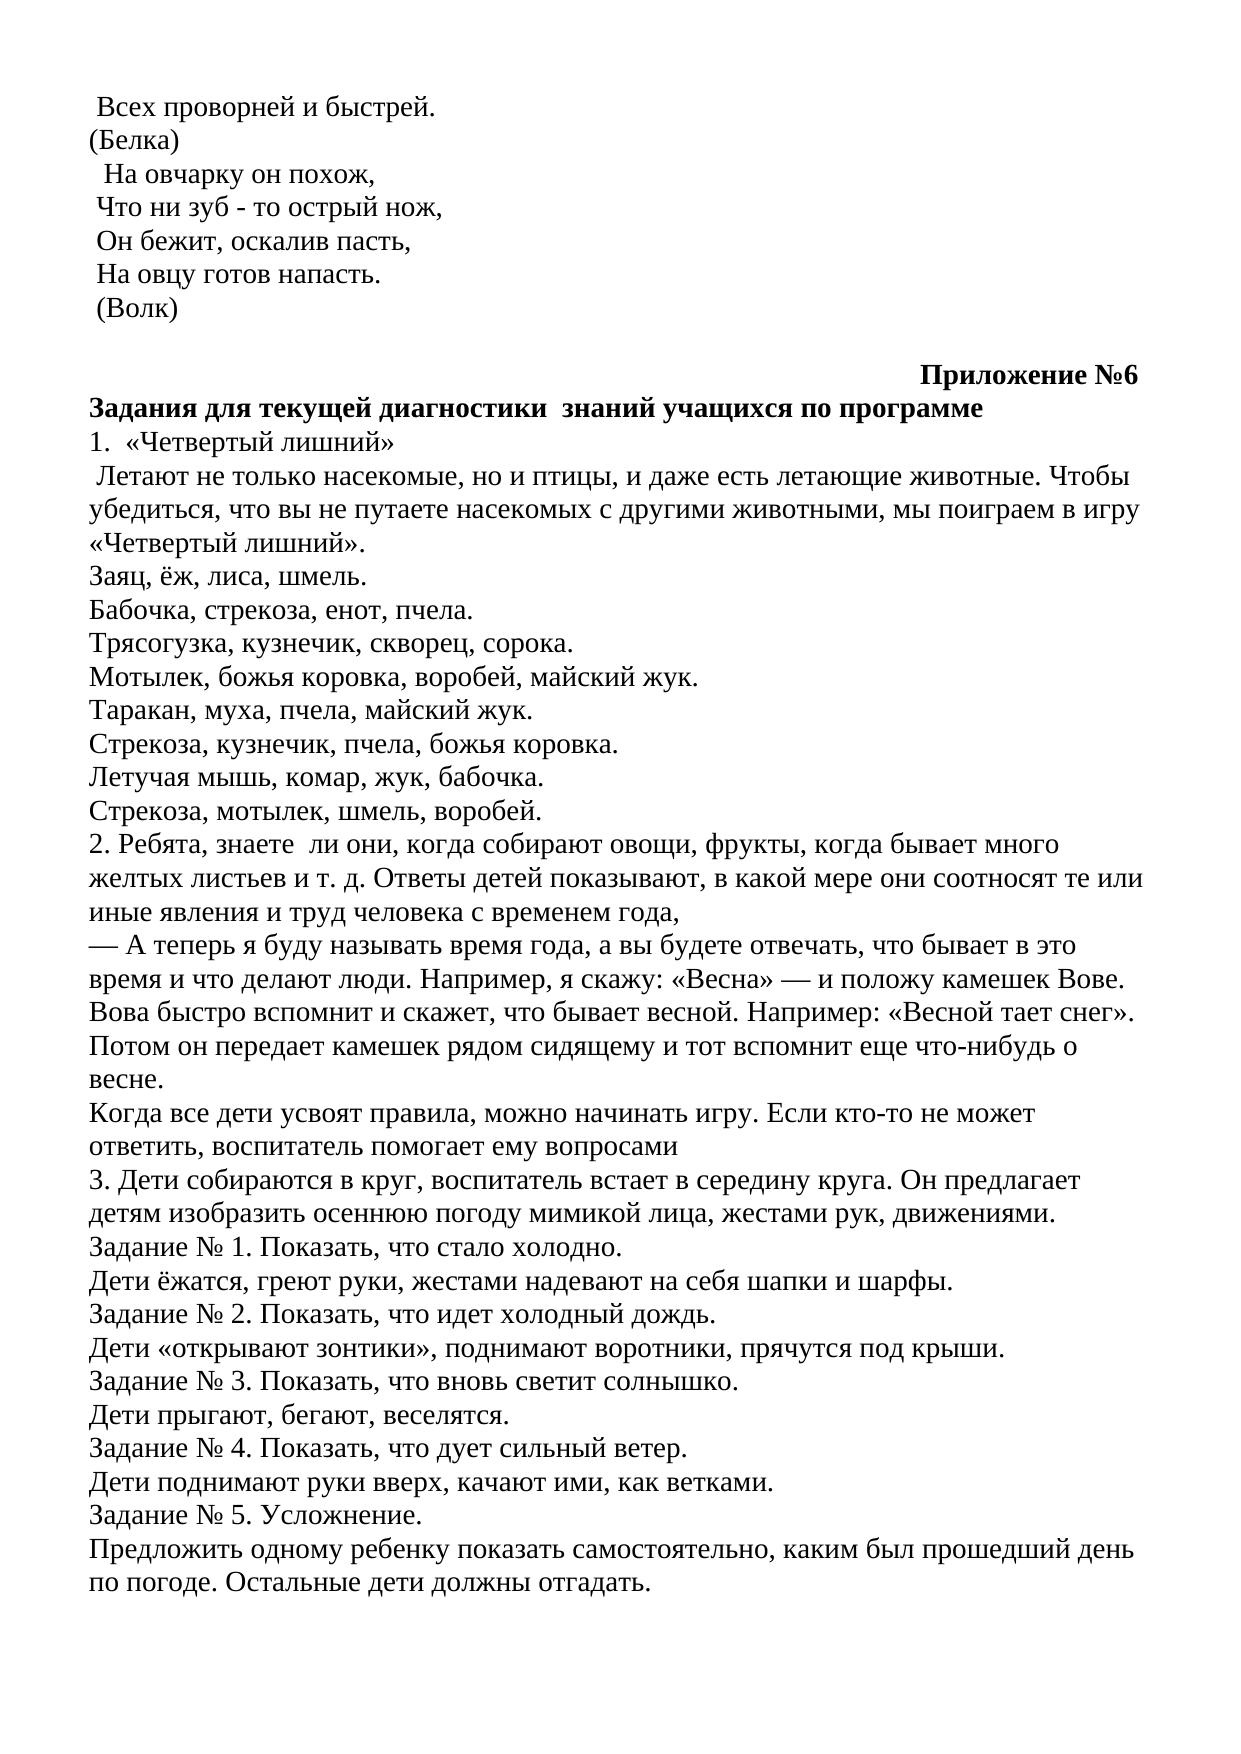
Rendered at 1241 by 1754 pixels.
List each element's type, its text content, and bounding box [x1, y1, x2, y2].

text Стрекоза, кузнечик, пчела, божья коровка. [89, 726, 1152, 759]
text На овцу готов напасть. [89, 256, 1152, 290]
text Летучая мышь, комар, жук, бабочка. [89, 759, 1152, 793]
text Летают не только насекомые, но и птицы, и даже есть летающие животные. Чтобы убедиться, что вы не путаете насекомых с другими животными, мы поиграем в игру «Четвертый лишний». [89, 458, 1152, 558]
text Задание № 4. Показать, что дует сильный ветер. [89, 1430, 1152, 1464]
text Заяц, ёж, лиса, шмель. [89, 558, 1152, 592]
text Задание № 3. Показать, что вновь светит солнышко. [89, 1363, 1152, 1397]
text Задание № 1. Показать, что стало холодно. [89, 1229, 1152, 1263]
text Когда все дети усвоят правила, можно начинать игру. Если кто-то не может ответить, воспитатель помогает ему вопросами [89, 1095, 1152, 1162]
text Что ни зуб - то острый нож, [89, 189, 1152, 223]
text (Волк) [89, 290, 1152, 323]
text Задание № 2. Показать, что идет холодный дождь. [89, 1296, 1152, 1330]
text На овчарку он похож, [89, 156, 1152, 189]
text Стрекоза, мотылек, шмель, воробей. [89, 793, 1152, 827]
text Задания для текущей диагностики знаний учащихся по программе [89, 391, 1152, 424]
text 2. Ребята, знаете ли они, когда собирают овощи, фрукты, когда бывает много желтых листьев и т. д. Ответы детей показывают, в какой мере они соотносят те или иные явления и труд человека с временем года, [89, 827, 1152, 927]
text Мотылек, божья коровка, воробей, майский жук. [89, 659, 1152, 692]
text Дети «открывают зонтики», поднимают воротники, прячутся под крыши. [89, 1330, 1152, 1363]
text Предложить одному ребенку показать самостоятельно, каким был прошедший день по погоде. Остальные дети должны отгадать. [89, 1531, 1152, 1598]
text Трясогузка, кузнечик, скворец, сорока. [89, 625, 1152, 659]
text Бабочка, стрекоза, енот, пчела. [89, 592, 1152, 625]
text 3. Дети собираются в круг, воспитатель встает в середину круга. Он предлагает детям изобразить осеннюю погоду мимикой лица, жестами рук, движениями. [89, 1162, 1152, 1229]
text — А теперь я буду называть время года, а вы будете отвечать, что бывает в это время и что делают люди. Например, я скажу: «Весна» — и положу камешек Вове. Вова быстро вспомнит и скажет, что бывает весной. Например: «Весной тает снег». Потом он передает камешек рядом сидящему и тот вспомнит еще что-нибудь о весне. [89, 927, 1152, 1095]
text Дети прыгают, бегают, веселятся. [89, 1397, 1152, 1430]
text Приложение №6 [89, 357, 1152, 391]
text Он бежит, оскалив пасть, [89, 223, 1152, 256]
text 1. «Четвертый лишний» [89, 424, 1152, 458]
text (Белка) [89, 122, 1152, 156]
text Дети поднимают руки вверх, качают ими, как ветками. [89, 1464, 1152, 1497]
text Дети ёжатся, греют руки, жестами надевают на себя шапки и шарфы. [89, 1263, 1152, 1296]
text Задание № 5. Усложнение. [89, 1497, 1152, 1531]
text Всех проворней и быстрей. [89, 89, 1152, 122]
text Таракан, муха, пчела, майский жук. [89, 692, 1152, 726]
